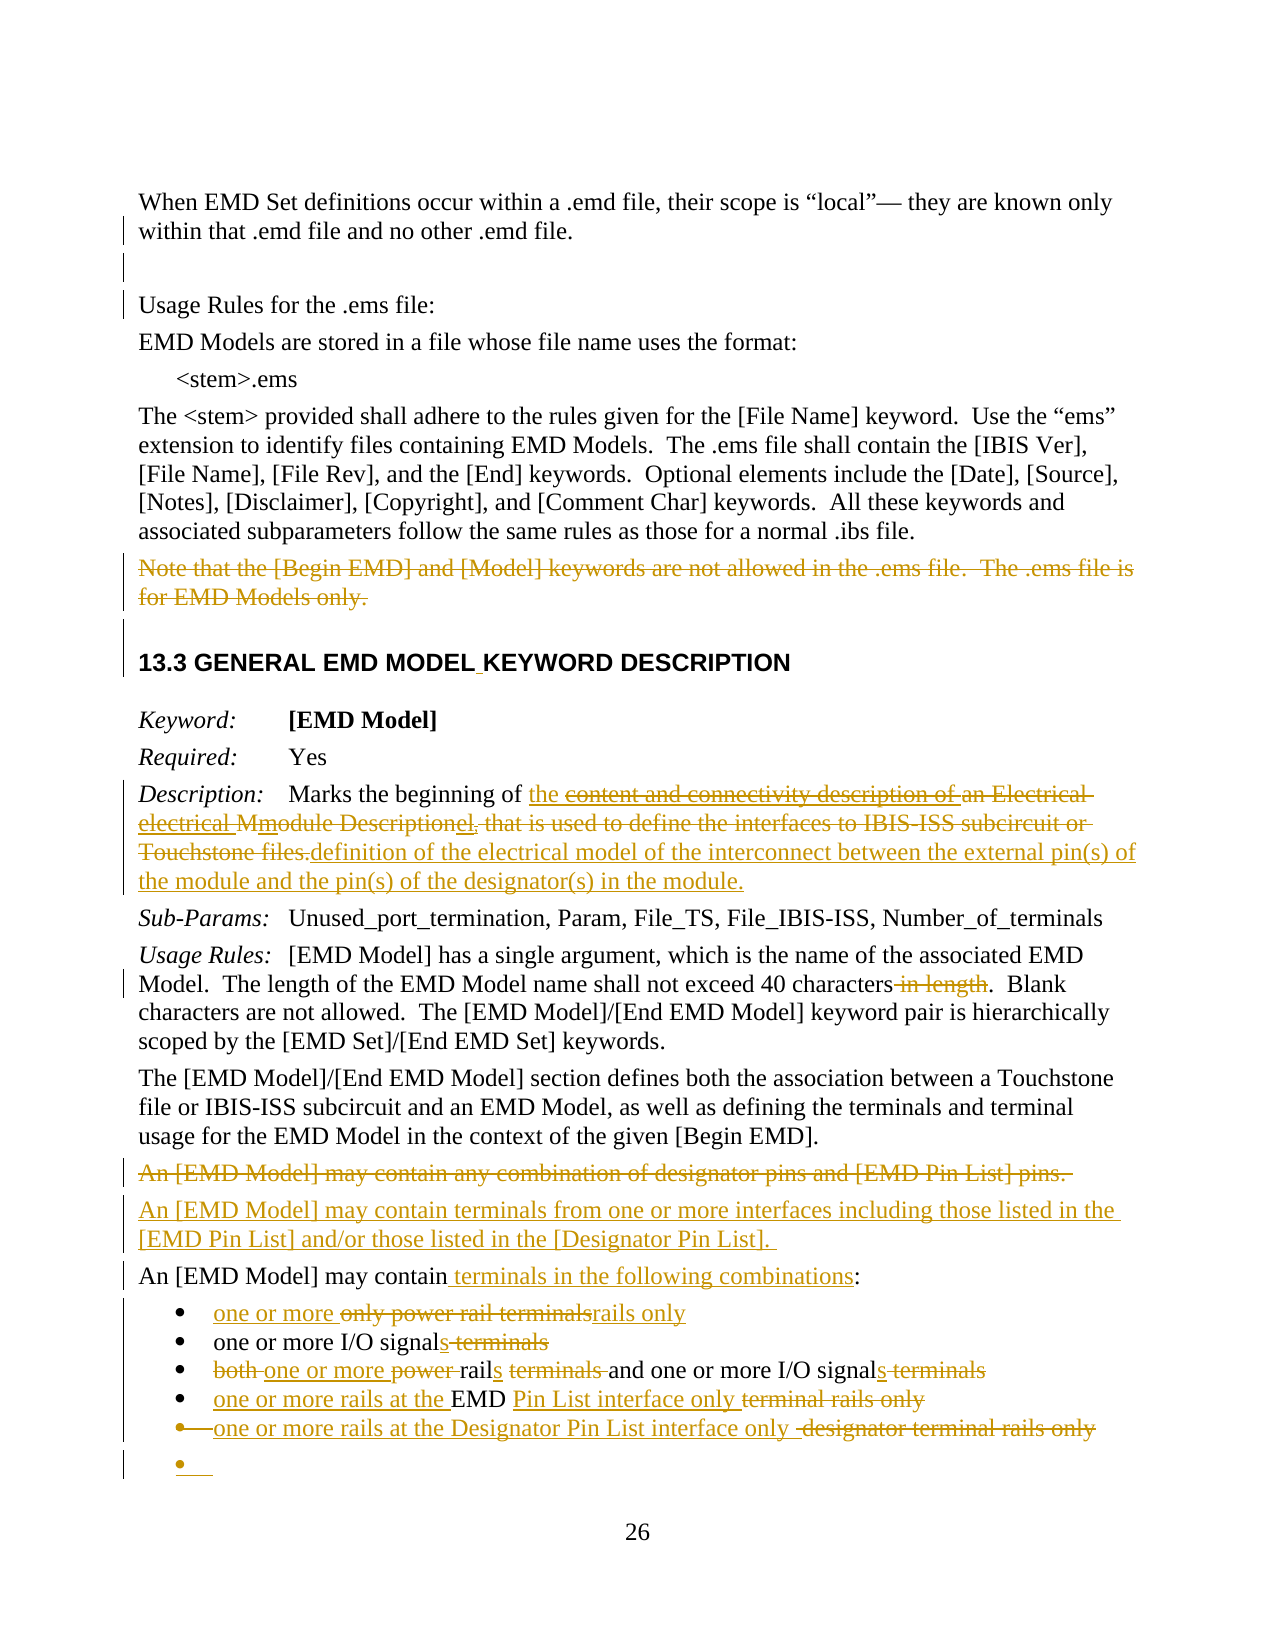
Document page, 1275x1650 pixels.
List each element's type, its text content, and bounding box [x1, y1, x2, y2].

text Usage Rules: [EMD Model] has a single argument, which is the name of the associated EMD Model. The length of the EMD Model name shall not exceed 40 characters. Blank characters are not allowed. The [EMD Model]/[End EMD Model] keyword pair is hierarchically scoped by the [EMD Set]/[End EMD Set] keywords. [138, 940, 1137, 1055]
text Usage Rules for the .ems file: [138, 290, 1137, 319]
text EMD Models are stored in a file whose file name uses the format: [138, 327, 1137, 356]
list one or more I/O signal [176, 1327, 1137, 1355]
list EMD [176, 1384, 1137, 1413]
text Keyword: [EMD Model] [138, 705, 1137, 734]
text Required: Yes [138, 742, 1137, 771]
text Sub-Params: Unused_port_termination, Param, File_TS, File_IBIS-ISS, Number_of_terminals [138, 903, 1137, 932]
list <stem>.ems [176, 364, 1137, 393]
text 13.3 GENERAL EMD MODELKEYWORD DESCRIPTION [138, 648, 1137, 677]
text An [EMD Model] may contain: [138, 1261, 1137, 1289]
text Description: Marks the beginning of [138, 779, 1137, 894]
list rail and one or more I/O signal [176, 1355, 1137, 1384]
text The <stem> provided shall adhere to the rules given for the [File Name] keyword. Use the “ems” extension to identify files containing EMD Models. The .ems file shall contain the [IBIS Ver], [File Name], [File Rev], and the [End] keywords. Optional elements include the [Date], [Source], [Notes], [Disclaimer], [Copyright], and [Comment Char] keywords. All these keywords and associated subparameters follow the same rules as those for a normal .ibs file. [138, 401, 1137, 545]
text The [EMD Model]/[End EMD Model] section defines both the association between a Touchstone file or IBIS-ISS subcircuit and an EMD Model, as well as defining the terminals and terminal usage for the EMD Model in the context of the given [Begin EMD]. [138, 1063, 1137, 1149]
text When EMD Set definitions occur within a .emd file, their scope is “local”— they are known only within that .emd file and no other .emd file. [138, 187, 1137, 244]
